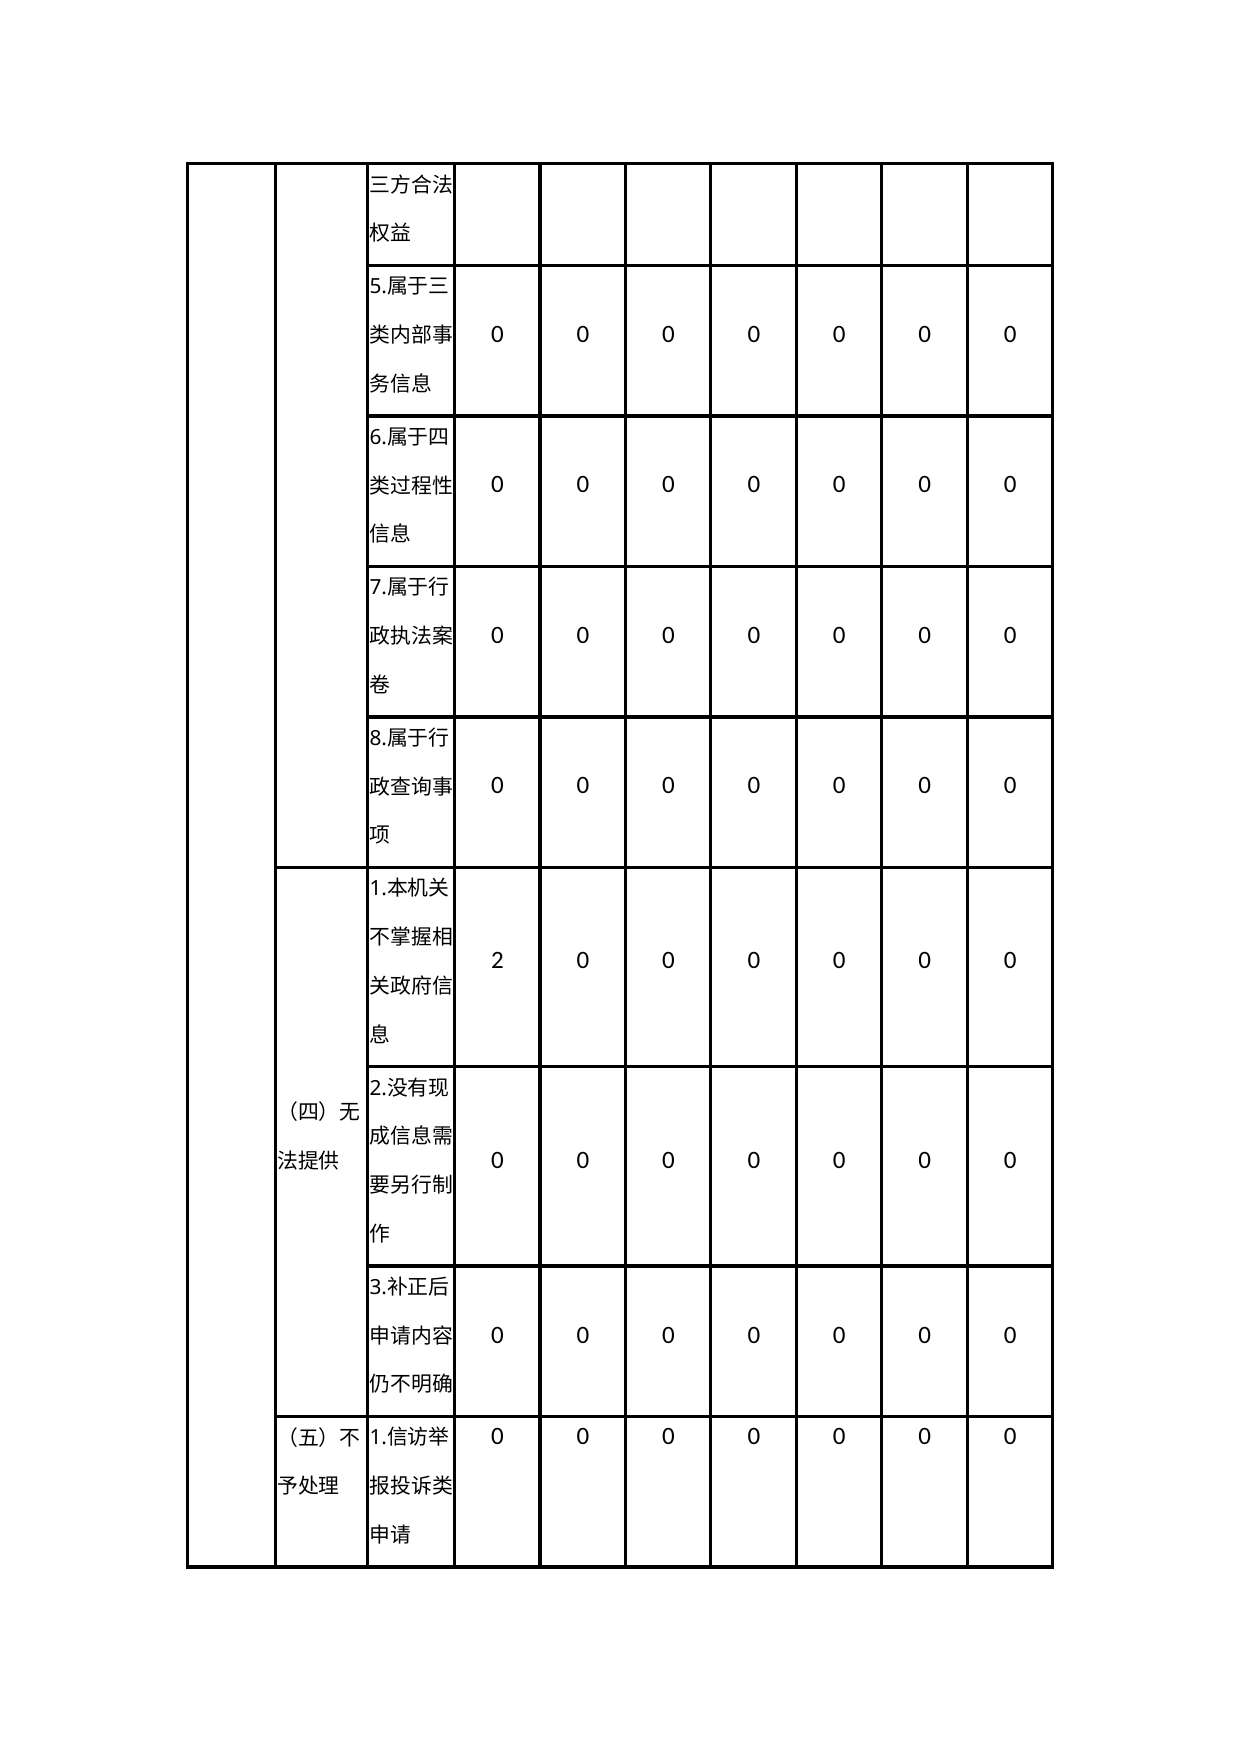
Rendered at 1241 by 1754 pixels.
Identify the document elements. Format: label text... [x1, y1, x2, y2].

table_cell 0 [712, 1418, 795, 1565]
table_cell 0 [627, 1268, 709, 1415]
table_cell 0 [542, 719, 624, 866]
table_cell 0 [798, 1418, 880, 1565]
table_cell 0 [627, 568, 709, 715]
table_cell 7.属于行政执法案卷 [369, 568, 453, 715]
table_cell 0 [456, 418, 538, 565]
table_cell 0 [542, 267, 624, 414]
table_cell 0 [456, 165, 538, 264]
table_cell 0 [798, 719, 880, 866]
table_cell 0 [969, 1268, 1051, 1415]
table_cell 0 [798, 165, 880, 264]
table_cell 1.本机关不掌握相关政府信息 [369, 869, 453, 1065]
table_cell 0 [883, 719, 966, 866]
table_cell 0 [883, 1068, 966, 1264]
table_cell 0 [712, 568, 795, 715]
table_cell 0 [627, 1418, 709, 1565]
table_cell 0 [542, 1418, 624, 1565]
table_cell 0 [798, 1068, 880, 1264]
table_cell 0 [883, 418, 966, 565]
table_cell 0 [969, 1068, 1051, 1264]
table_cell 0 [883, 267, 966, 414]
table_cell 0 [456, 1068, 538, 1264]
table_cell 0 [542, 1268, 624, 1415]
table_cell （五）不予处理 [277, 1418, 366, 1565]
table_cell 0 [627, 719, 709, 866]
table_cell 0 [627, 267, 709, 414]
table_cell 0 [456, 568, 538, 715]
table_cell 0 [712, 1268, 795, 1415]
table_cell 0 [712, 267, 795, 414]
table_cell 0 [969, 267, 1051, 414]
table_cell 0 [969, 418, 1051, 565]
table_cell 1.信访举报投诉类申请 [369, 1418, 453, 1565]
table_cell 0 [969, 719, 1051, 866]
table_cell 3.补正后申请内容仍不明确 [369, 1268, 453, 1415]
table_cell 2.没有现成信息需要另行制作 [369, 1068, 453, 1264]
table_cell 0 [798, 1268, 880, 1415]
table_cell 4.保护第三方合法权益 [369, 165, 453, 264]
table_cell 0 [883, 1418, 966, 1565]
table_cell 0 [798, 568, 880, 715]
table_cell 0 [456, 1268, 538, 1415]
table_cell 0 [456, 1418, 538, 1565]
table_cell 0 [798, 418, 880, 565]
table_cell 5.属于三类内部事务信息 [369, 267, 453, 414]
table_cell （四）无法提供 [277, 869, 366, 1415]
table_cell 0 [627, 1068, 709, 1264]
table_cell 0 [969, 165, 1051, 264]
table_cell 0 [883, 568, 966, 715]
table_cell 0 [883, 165, 966, 264]
table_cell 0 [969, 1418, 1051, 1565]
table_cell 0 [627, 165, 709, 264]
table_cell 0 [542, 568, 624, 715]
table_cell 0 [542, 418, 624, 565]
table_cell 0 [883, 869, 966, 1065]
table_cell 8.属于行政查询事项 [369, 719, 453, 866]
table_cell 0 [542, 869, 624, 1065]
table_cell 0 [456, 267, 538, 414]
table_cell 0 [627, 869, 709, 1065]
table_cell 0 [883, 1268, 966, 1415]
table_cell 2 [456, 869, 538, 1065]
table_cell 0 [969, 568, 1051, 715]
table_cell 0 [712, 165, 795, 264]
table_cell 0 [627, 418, 709, 565]
table_cell 0 [456, 719, 538, 866]
table_cell 0 [712, 418, 795, 565]
table_cell 0 [542, 1068, 624, 1264]
table_cell 0 [712, 869, 795, 1065]
table_cell 0 [712, 719, 795, 866]
table_cell 6.属于四类过程性信息 [369, 418, 453, 565]
table_cell 0 [798, 267, 880, 414]
table_cell 0 [542, 165, 624, 264]
table_cell 0 [798, 869, 880, 1065]
table_cell 0 [969, 869, 1051, 1065]
table_cell 0 [712, 1068, 795, 1264]
